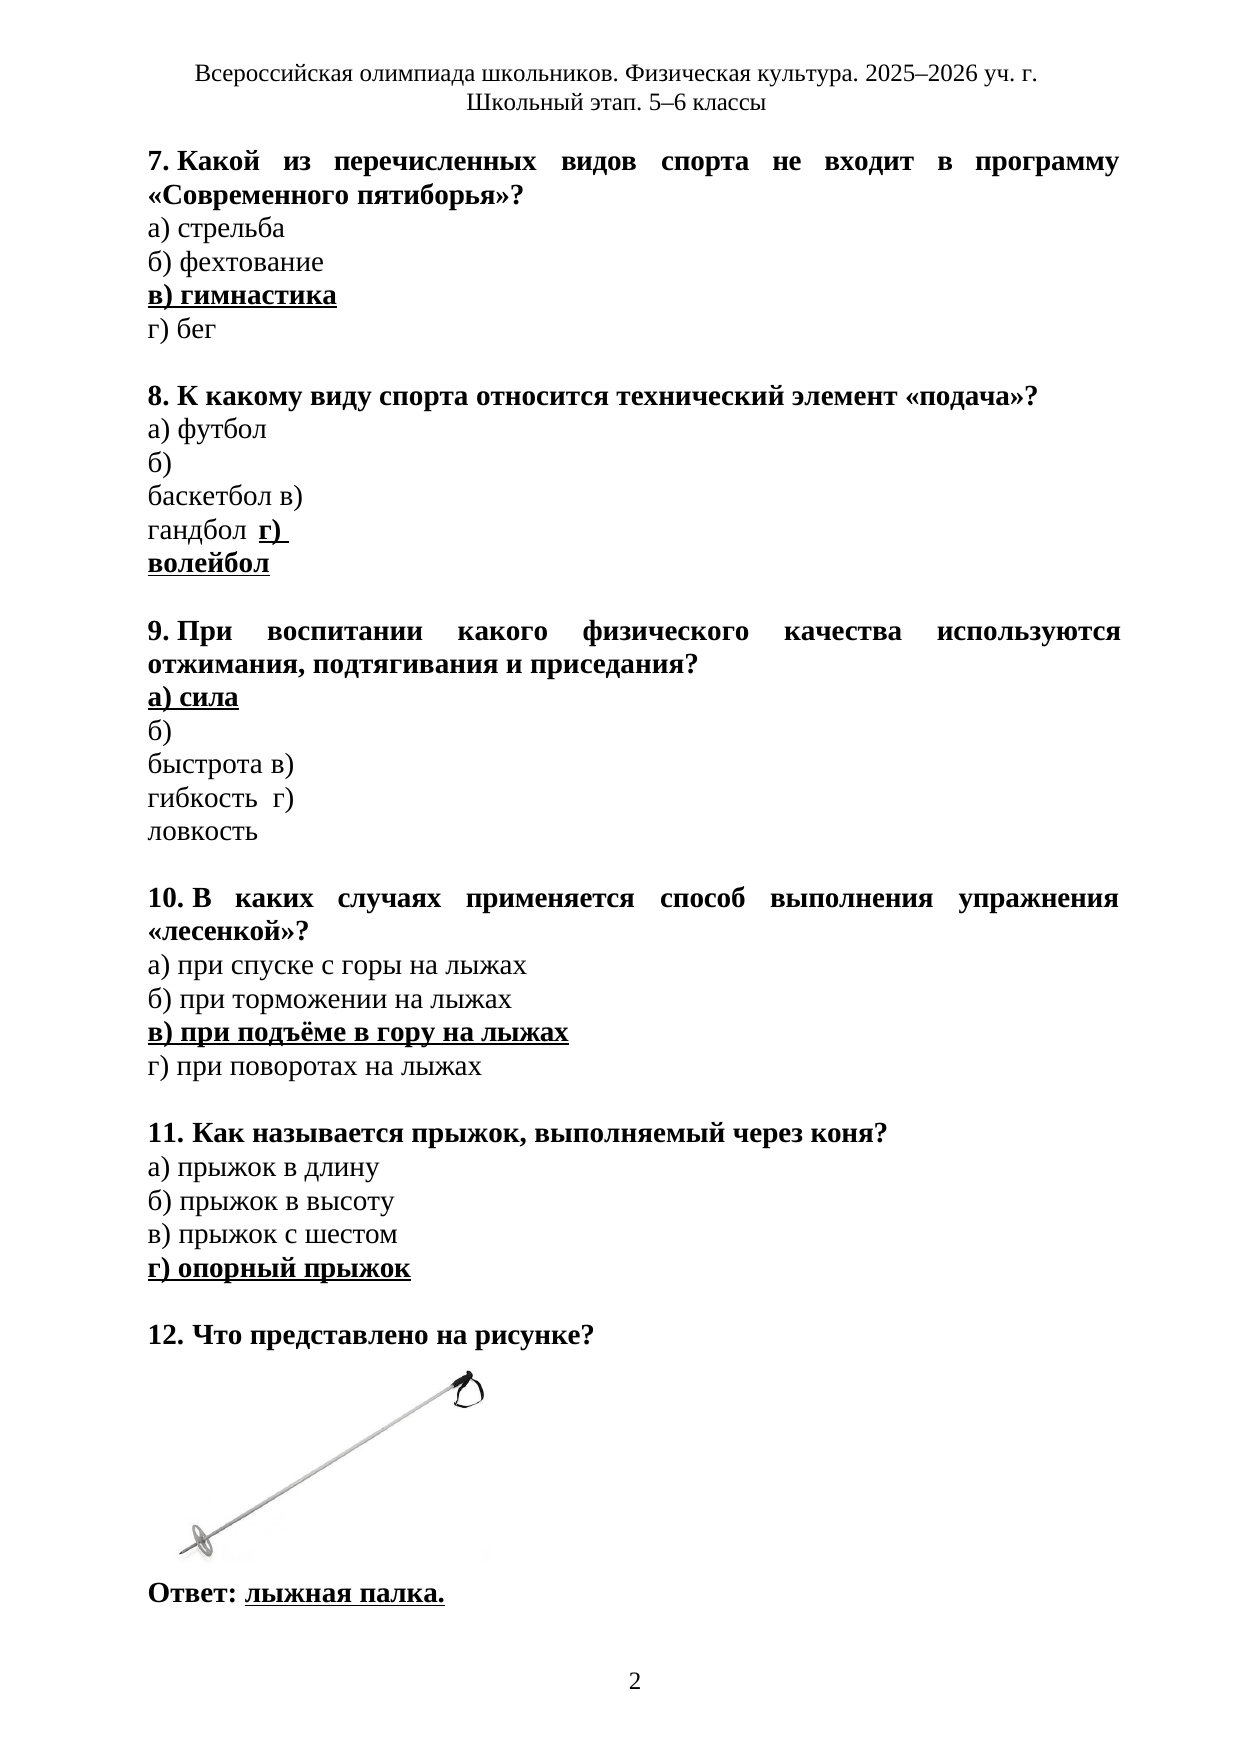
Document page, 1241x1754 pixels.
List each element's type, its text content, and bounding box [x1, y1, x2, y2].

text а) стрельба [147, 211, 1137, 244]
text а) при спуске с горы на лыжах б) при торможении на лыжах [147, 947, 545, 1014]
list В каких случаях применяется способ выполнения упражнения [147, 881, 1137, 914]
text Ответ: лыжная палка. [147, 1379, 1137, 1609]
picture [174, 1368, 490, 1379]
text г) опорный прыжок [147, 1250, 1137, 1283]
text б) баскетбол в) гандбол г) волейбол [147, 445, 304, 579]
text «лесенкой»? [147, 914, 1137, 947]
list При воспитании какого физического качества используются отжимания, подтягивания и приседания? [147, 613, 1122, 680]
list Что представлено на рисунке? [147, 1317, 1137, 1350]
text в) при подъёме в гору на лыжах [147, 1015, 1137, 1048]
list К какому виду спорта относится технический элемент «подача»? [147, 378, 1137, 412]
text б) быстрота в) гибкость г) ловкость [147, 713, 294, 847]
text а) прыжок в длину б) прыжок в высоту в) прыжок с шестом [147, 1149, 402, 1250]
text а) футбол [147, 412, 1137, 445]
text а) сила [147, 680, 1137, 713]
list Какой из перечисленных видов спорта не входит в программу [147, 144, 1137, 177]
text «Современного пятиборья»? [147, 177, 1137, 211]
text г) при поворотах на лыжах [147, 1048, 1137, 1082]
text б) фехтование в) гимнастика г) бег [147, 244, 347, 344]
list Как называется прыжок, выполняемый через коня? [147, 1116, 1137, 1149]
